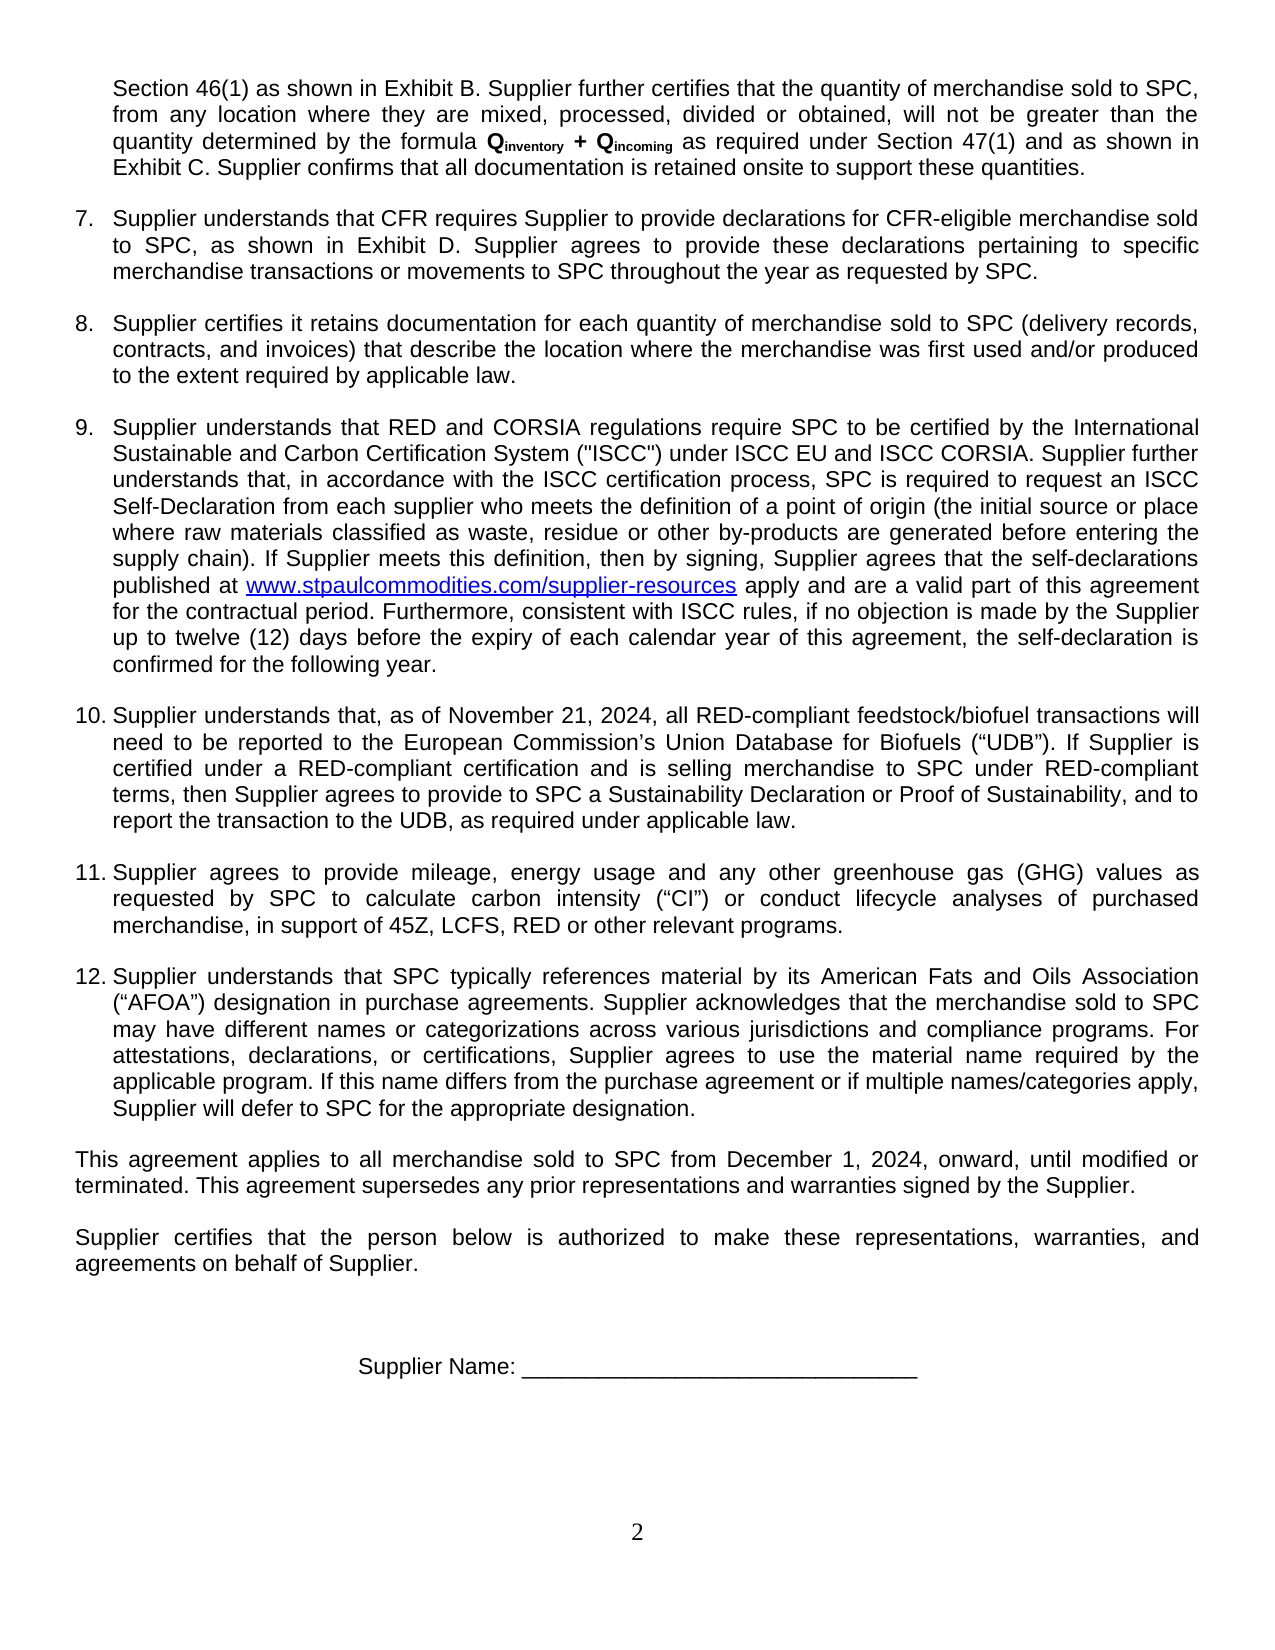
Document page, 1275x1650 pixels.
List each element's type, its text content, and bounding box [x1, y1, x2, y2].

list Supplier understands that RED and CORSIA regulations require SPC to be certified by the International Sustainable and Carbon Certification System ("ISCC") under ISCC EU and ISCC CORSIA. Supplier further understands that, in accordance with the ISCC certification process, SPC is required to request an ISCC Self-Declaration from each supplier who meets the definition of a point of origin (the initial source or place where raw materials classified as waste, residue or other by-products are generated before entering the supply chain). If Supplier meets this definition, then by signing, Supplier agrees that the self-declarations published at www.stpaulcommodities.com/supplier-resources apply and are a valid part of this agreement for the contractual period. Furthermore, consistent with ISCC rules, if no objection is made by the Supplier up to twelve (12) days before the expiry of each calendar year of this agreement, the self-declaration is confirmed for the following year. [75, 413, 1200, 677]
list Supplier understands that SPC typically references material by its American Fats and Oils Association (“AFOA”) designation in purchase agreements. Supplier acknowledges that the merchandise sold to SPC may have different names or categorizations across various jurisdictions and compliance programs. For attestations, declarations, or certifications, Supplier agrees to use the material name required by the applicable program. If this name differs from the purchase agreement or if multiple names/categories apply, Supplier will defer to SPC for the appropriate designation. [75, 963, 1200, 1121]
list Supplier certifies it retains documentation for each quantity of merchandise sold to SPC (delivery records, contracts, and invoices) that describe the location where the merchandise was first used and/or produced to the extent required by applicable law. [75, 309, 1200, 388]
list Supplier understands that, as of November 21, 2024, all RED-compliant feedstock/biofuel transactions will need to be reported to the European Commission’s Union Database for Biofuels (“UDB”). If Supplier is certified under a RED-compliant certification and is selling merchandise to SPC under RED-compliant terms, then Supplier agrees to provide to SPC a Sustainability Declaration or Proof of Sustainability, and to report the transaction to the UDB, as required under applicable law. [75, 702, 1200, 834]
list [75, 75, 1200, 180]
text Supplier Name: _______________________________ [75, 1353, 1200, 1379]
list Supplier understands that CFR requires Supplier to provide declarations for CFR-eligible merchandise sold to SPC, as shown in Exhibit D. Supplier agrees to provide these declarations pertaining to specific merchandise transactions or movements to SPC throughout the year as requested by SPC. [75, 205, 1200, 284]
text This agreement applies to all merchandise sold to SPC from December 1, 2024, onward, until modified or terminated. This agreement supersedes any prior representations and warranties signed by the Supplier. [75, 1146, 1200, 1199]
list Supplier agrees to provide mileage, energy usage and any other greenhouse gas (GHG) values as requested by SPC to calculate carbon intensity (“CI”) or conduct lifecycle analyses of purchased merchandise, in support of 45Z, LCFS, RED or other relevant programs. [75, 859, 1200, 938]
text Supplier certifies that the person below is authorized to make these representations, warranties, and agreements on behalf of Supplier. [75, 1224, 1200, 1276]
